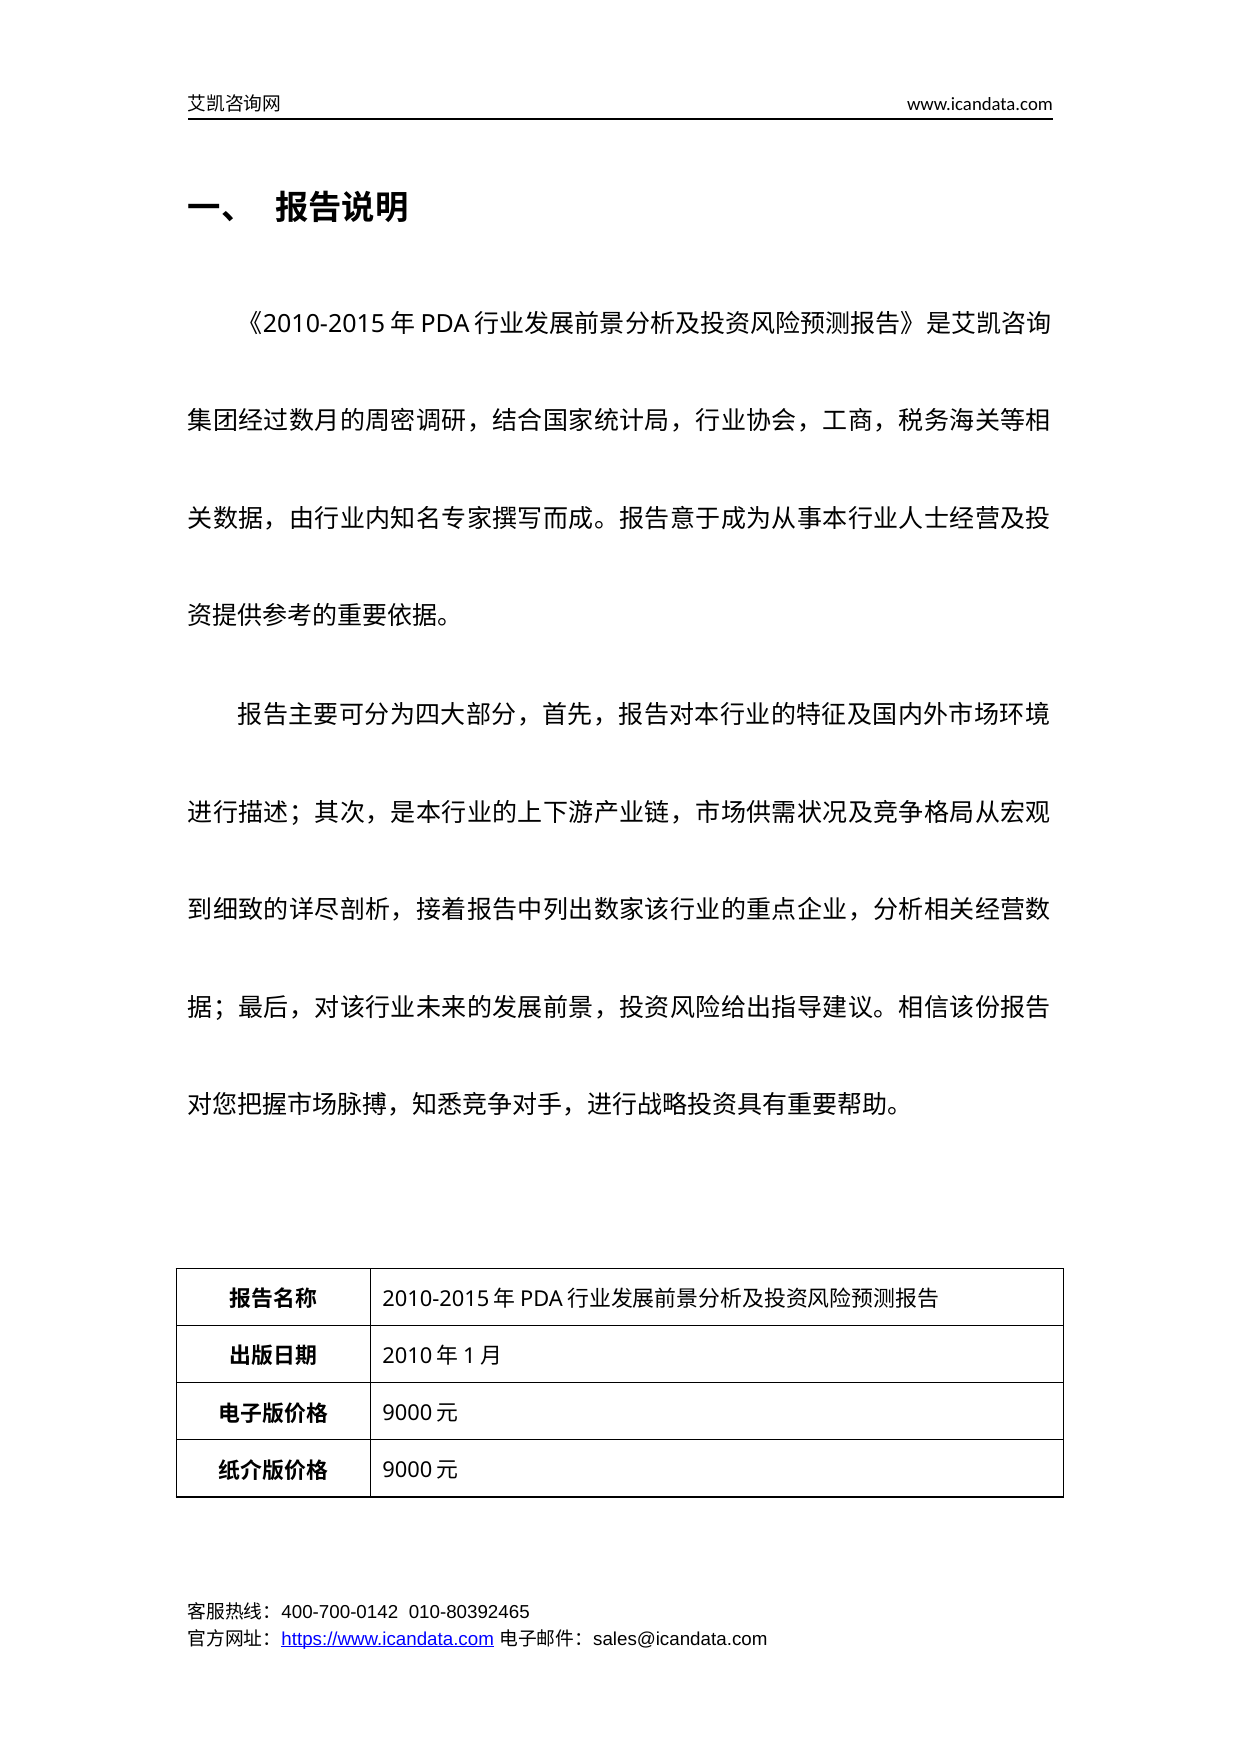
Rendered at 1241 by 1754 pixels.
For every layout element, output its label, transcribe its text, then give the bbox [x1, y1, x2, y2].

table_cell 出版日期 [177, 1326, 370, 1382]
subtitle 报告说明 [187, 172, 1053, 237]
text 报告主要可分为四大部分，首先，报告对本行业的特征及国内外市场环境进行描述；其次，是本行业的上下游产业链，市场供需状况及竞争格局从宏观到细致的详尽剖析，接着报告中列出数家该行业的重点企业，分析相关经营数据；最后，对该行业未来的发展前景，投资风险给出指导建议。相信该份报告对您把握市场脉搏，知悉竞争对手，进行战略投资具有重要帮助。 [187, 681, 1053, 1136]
text 《2010-2015年PDA行业发展前景分析及投资风险预测报告》是艾凯咨询集团经过数月的周密调研，结合国家统计局，行业协会，工商，税务海关等相关数据，由行业内知名专家撰写而成。报告意于成为从事本行业人士经营及投资提供参考的重要依据。 [187, 289, 1053, 646]
table_cell 2010年1月 [371, 1326, 1063, 1382]
table_header 2010-2015年PDA行业发展前景分析及投资风险预测报告 [371, 1269, 1063, 1325]
table_cell 电子版价格 [177, 1383, 370, 1439]
table_cell 纸介版价格 [177, 1440, 370, 1496]
table_cell 9000元 [371, 1440, 1063, 1496]
table_cell 9000元 [371, 1383, 1063, 1439]
table_header 报告名称 [177, 1269, 370, 1325]
